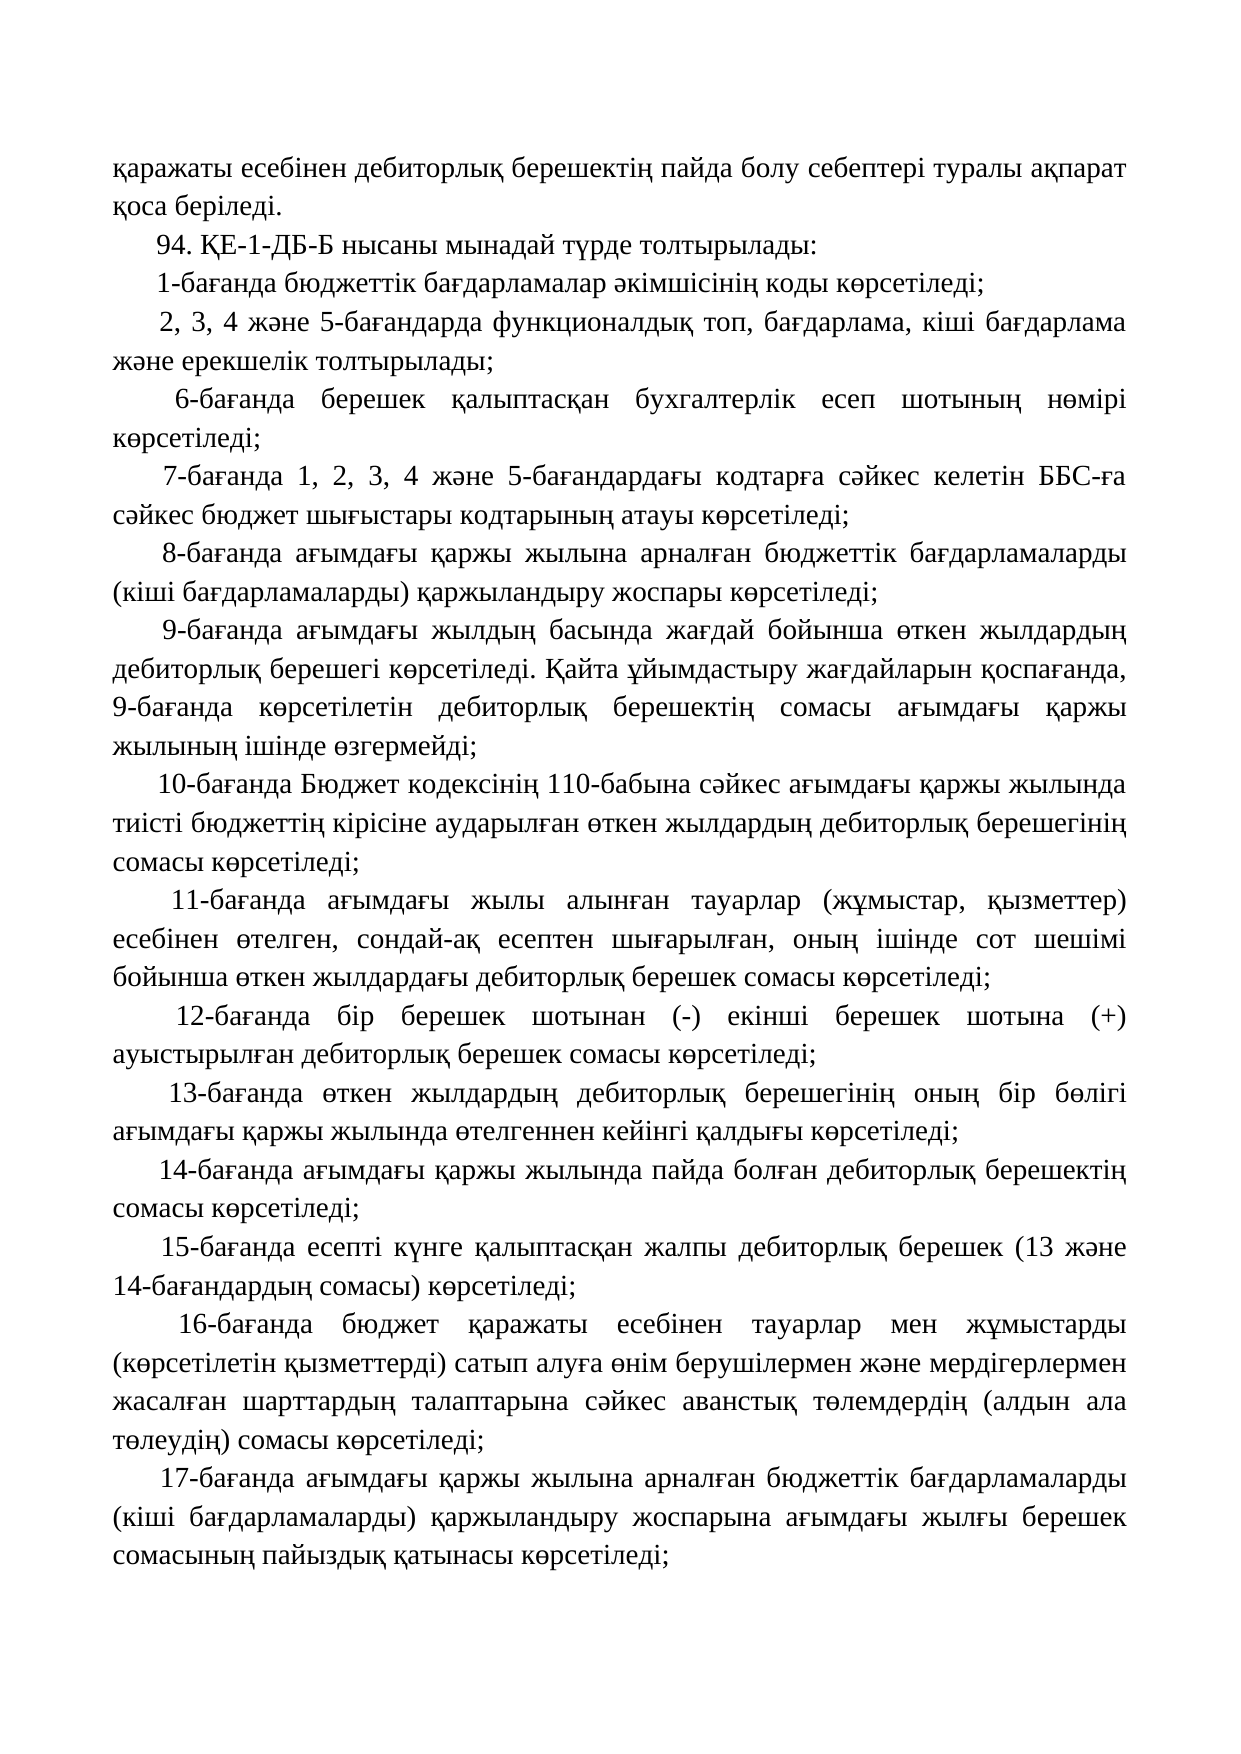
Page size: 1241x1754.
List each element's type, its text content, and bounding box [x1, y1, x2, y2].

text 11-бағанда ағымдағы жылы алынған тауарлар (жұмыстар, қызметтер) есебінен өтелген, сондай-ақ есептен шығарылған, оның ішінде сот шешімі бойынша өткен жылдардағы дебиторлық берешек сомасы көрсетіледі; [112, 882, 1128, 993]
text 6-бағанда берешек қалыптасқан бухгалтерлік есеп шотының нөмірі көрсетіледі; [112, 381, 1128, 453]
text 14-бағанда ағымдағы қаржы жылында пайда болған дебиторлық берешектің сомасы көрсетіледі; [112, 1152, 1128, 1224]
text 17-бағанда ағымдағы қаржы жылына арналған бюджеттік бағдарламаларды (кіші бағдарламаларды) қаржыландыру жоспарына ағымдағы жылғы берешек сомасының пайыздық қатынасы көрсетіледі; [112, 1460, 1128, 1571]
text 2, 3, 4 және 5-бағандарда функционалдық топ, бағдарлама, кіші бағдарлама және ерекшелік толтырылады; [112, 304, 1128, 376]
text 9-бағанда ағымдағы жылдың басында жағдай бойынша өткен жылдардың дебиторлық берешегі көрсетіледі. Қайта ұйымдастыру жағдайларын қоспағанда, 9-бағанда көрсетілетін дебиторлық берешектің сомасы ағымдағы қаржы жылының ішінде өзгермейді; [112, 612, 1128, 762]
text 12-бағанда бір берешек шотынан (-) екінші берешек шотына (+) ауыстырылған дебиторлық берешек сомасы көрсетіледі; [112, 998, 1128, 1070]
text 13-бағанда өткен жылдардың дебиторлық берешегінің оның бір бөлігі ағымдағы қаржы жылында өтелгеннен кейінгі қалдығы көрсетіледі; [112, 1075, 1128, 1147]
text 15-бағанда есепті күнге қалыптасқан жалпы дебиторлық берешек (13 және 14-бағандардың сомасы) көрсетіледі; [112, 1229, 1128, 1301]
text 94. ҚЕ-1-ДБ-Б нысаны мынадай түрде толтырылады: [112, 227, 1128, 261]
text 8-бағанда ағымдағы қаржы жылына арналған бюджеттік бағдарламаларды (кіші бағдарламаларды) қаржыландыру жоспары көрсетіледі; [112, 535, 1128, 607]
text 16-бағанда бюджет қаражаты есебінен тауарлар мен жұмыстарды (көрсетілетін қызметтерді) сатып алуға өнім берушілермен және мердігерлермен жасалған шарттардың талаптарына сәйкес аванстық төлемдердің (алдын ала төлеудің) сомасы көрсетіледі; [112, 1306, 1128, 1455]
text 10-бағанда Бюджет кодексінің 110-бабына сәйкес ағымдағы қаржы жылында тиісті бюджеттің кірісіне аударылған өткен жылдардың дебиторлық берешегінің сомасы көрсетіледі; [112, 767, 1128, 877]
text 1-бағанда бюджеттік бағдарламалар әкімшісінің коды көрсетіледі; [112, 266, 1128, 299]
text 7-бағанда 1, 2, 3, 4 және 5-бағандардағы кодтарға сәйкес келетін ББС-ға сәйкес бюджет шығыстары кодтарының атауы көрсетіледі; [112, 458, 1128, 530]
